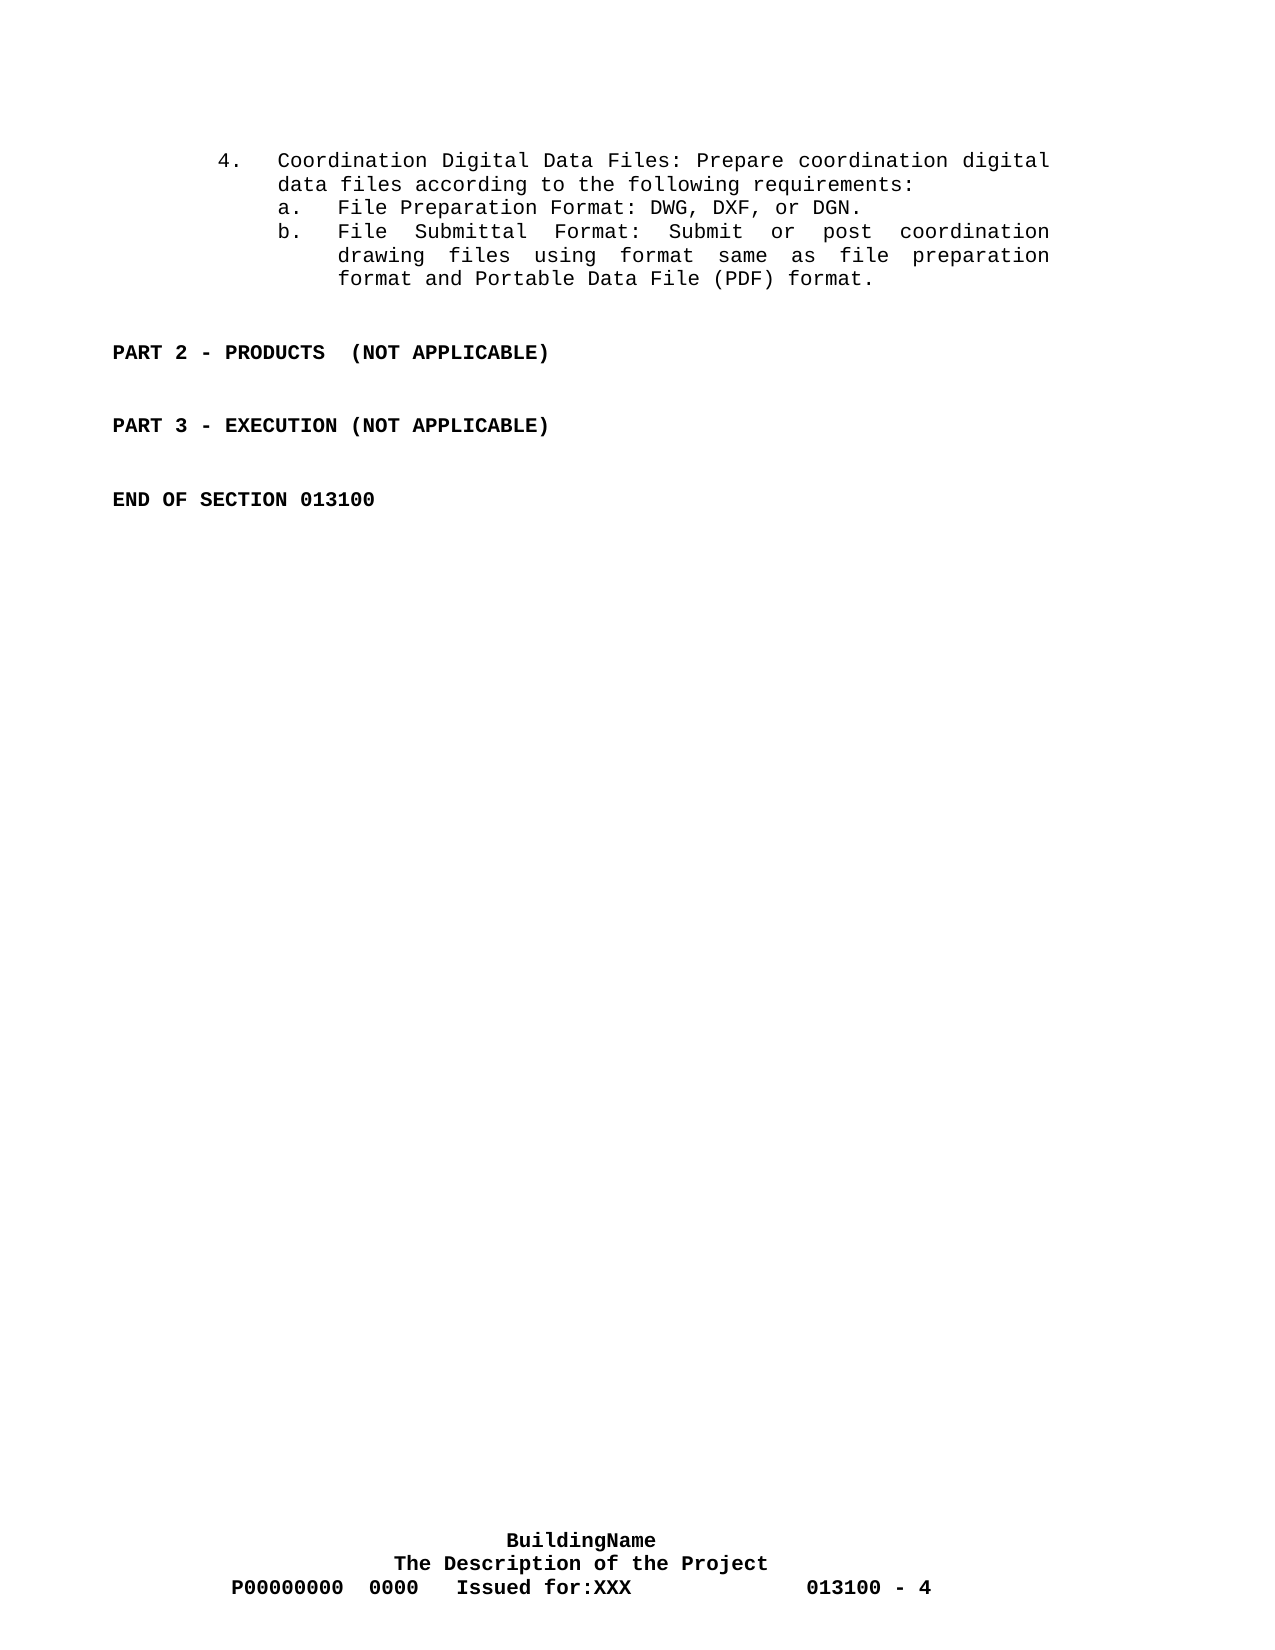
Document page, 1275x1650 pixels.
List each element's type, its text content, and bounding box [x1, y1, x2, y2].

text Coordination Digital Data Files: Prepare coordination digital data files according to the following requirements: [217, 150, 1050, 197]
text PRODUCTS (Not Applicable) [112, 342, 1050, 366]
text File Preparation Format: DWG, DXF, or DGN. [277, 197, 1050, 221]
text File Submittal Format: Submit or post coordination drawing files using format same as file preparation format and Portable Data File (PDF) format. [277, 221, 1050, 292]
text END OF SECTION 013100 [112, 489, 1050, 513]
text EXECUTION (NOt applicable) [112, 416, 1050, 439]
